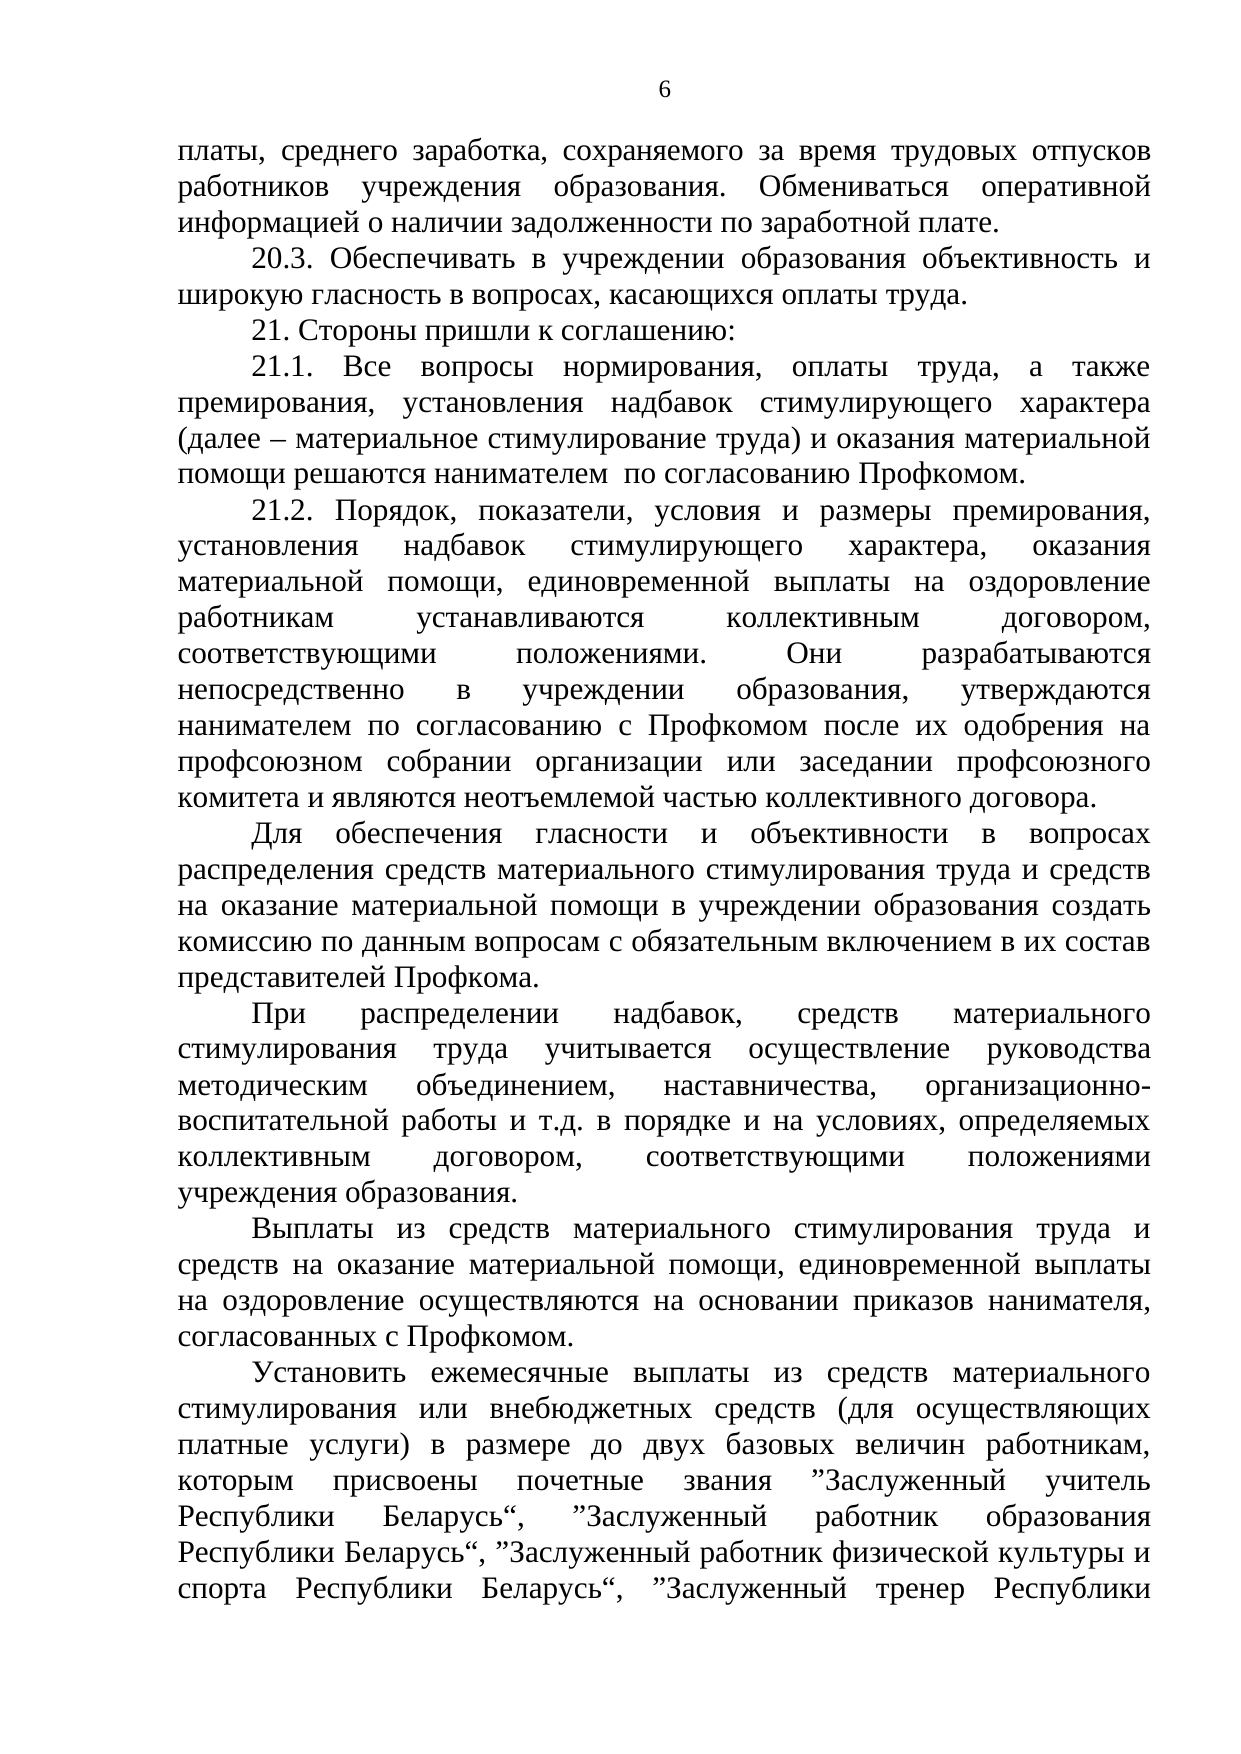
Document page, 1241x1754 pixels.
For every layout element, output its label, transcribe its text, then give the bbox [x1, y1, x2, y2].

text 21. Стороны пришли к соглашению: [177, 311, 1152, 347]
text При распределении надбавок, средств материального стимулирования труда учитывается осуществление руководства методическим объединением, наставничества, организационно-воспитательной работы и т.д. в порядке и на условиях, определяемых коллективным договором, соответствующими положениями учреждения образования. [177, 994, 1152, 1209]
text Для обеспечения гласности и объективности в вопросах распределения средств материального стимулирования труда и средств на оказание материальной помощи в учреждении образования создать комиссию по данным вопросам с обязательным включением в их состав представителей Профкома. [177, 814, 1152, 994]
text 21.2. Порядок, показатели, условия и размеры премирования, установления надбавок стимулирующего характера, оказания материальной помощи, единовременной выплаты на оздоровление работникам устанавливаются коллективным договором, соответствующими положениями. Они разрабатываются непосредственно в учреждении образования, утверждаются нанимателем по согласованию с Профкомом после их одобрения на профсоюзном собрании организации или заседании профсоюзного комитета и являются неотъемлемой частью коллективного договора. [177, 491, 1152, 814]
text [177, 1353, 1152, 1605]
text Выплаты из средств материального стимулирования труда и средств на оказание материальной помощи, единовременной выплаты на оздоровление осуществляются на основании приказов нанимателя, согласованных с Профкомом. [177, 1209, 1152, 1353]
text 21.1. Все вопросы нормирования, оплаты труда, а также премирования, установления надбавок стимулирующего характера (далее – материальное стимулирование труда) и оказания материальной помощи решаются нанимателем по согласованию Профкомом. [177, 347, 1152, 491]
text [177, 131, 1152, 239]
text 20.3. Обеспечивать в учреждении образования объективность и широкую гласность в вопросах, касающихся оплаты труда. [177, 239, 1152, 311]
